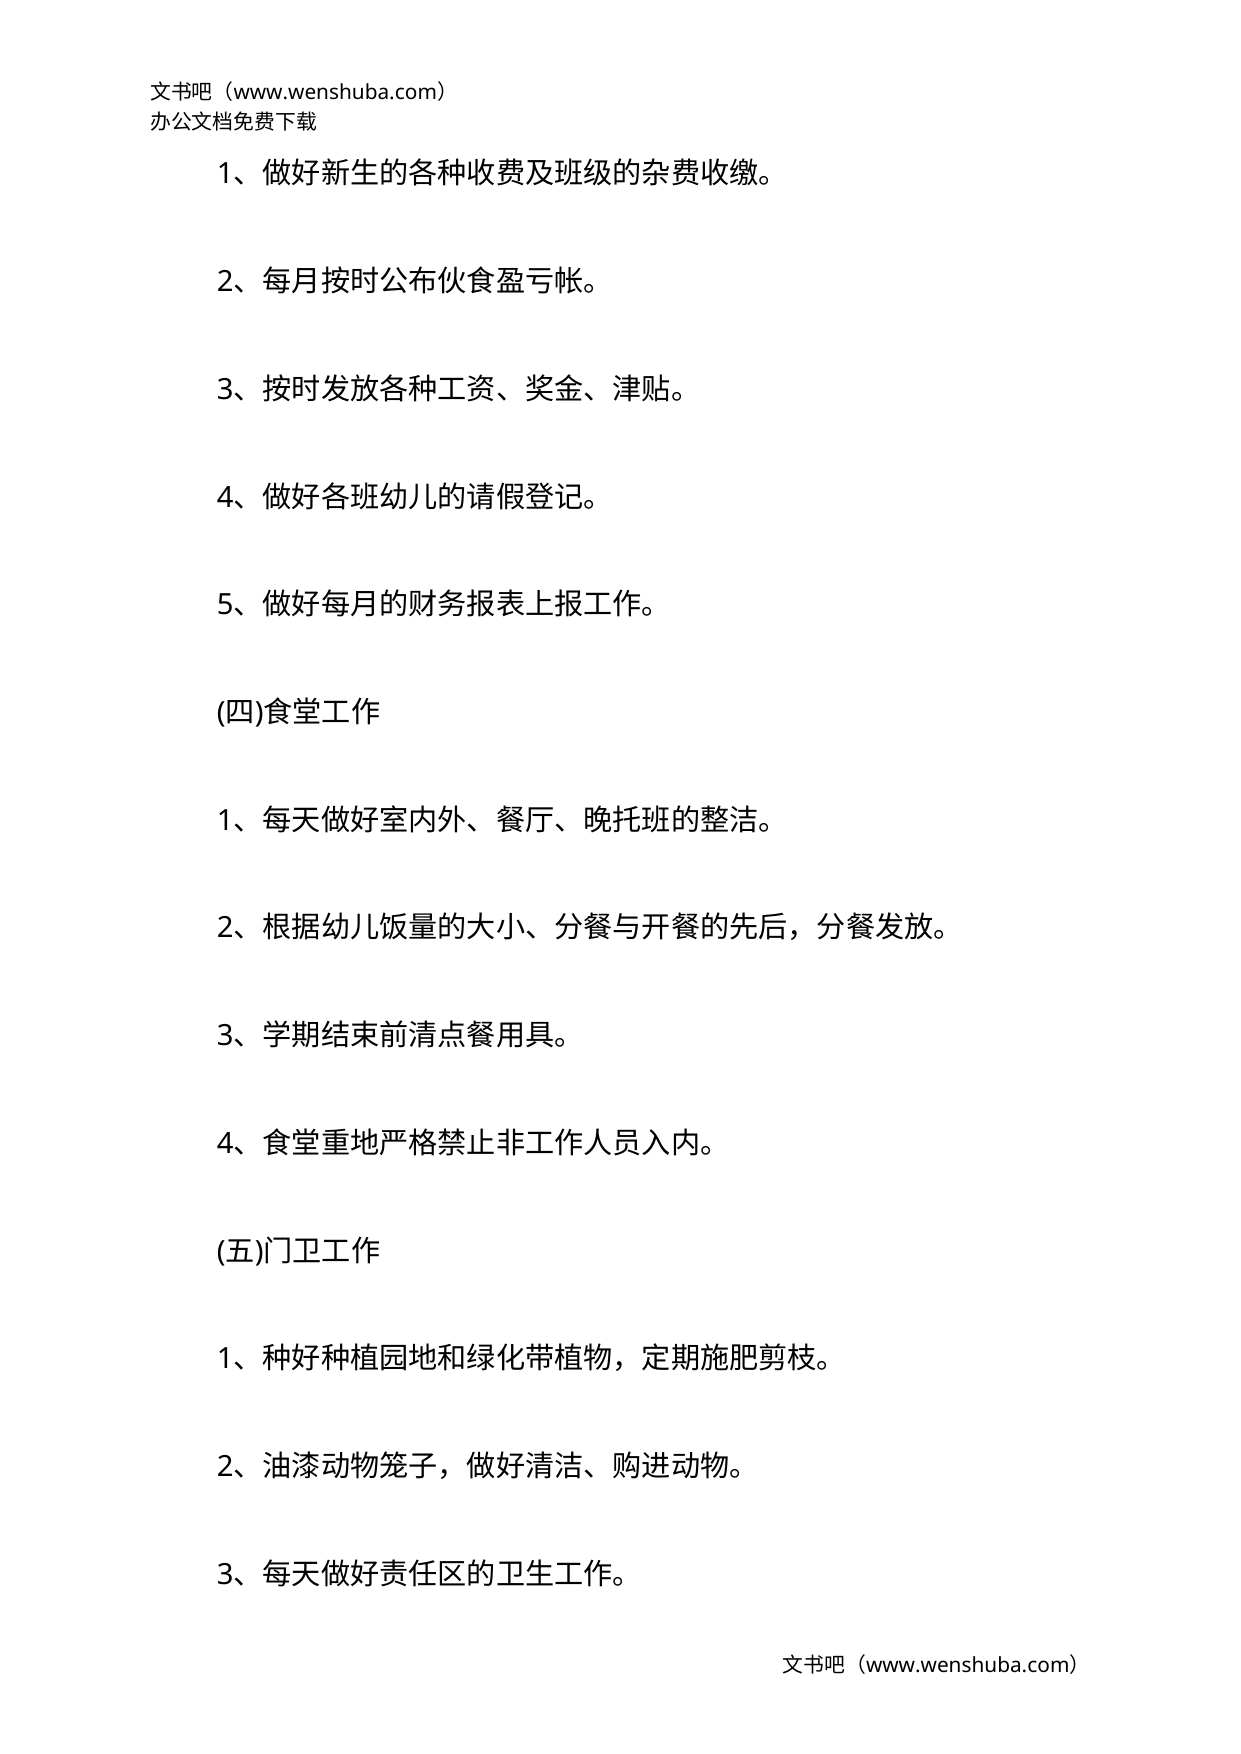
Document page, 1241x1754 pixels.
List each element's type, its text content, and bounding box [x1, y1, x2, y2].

text 3、学期结束前清点餐用具。 [150, 1012, 1090, 1054]
text 4、食堂重地严格禁止非工作人员入内。 [150, 1119, 1090, 1162]
text 4、做好各班幼儿的请假登记。 [150, 473, 1090, 516]
text 3、按时发放各种工资、奖金、津贴。 [150, 365, 1090, 408]
text (四)食堂工作 [150, 688, 1090, 731]
text (五)门卫工作 [150, 1227, 1090, 1269]
text 2、油漆动物笼子，做好清洁、购进动物。 [150, 1442, 1090, 1485]
text 5、做好每月的财务报表上报工作。 [150, 581, 1090, 623]
text 1、做好新生的各种收费及班级的杂费收缴。 [150, 150, 1090, 192]
text 1、每天做好室内外、餐厅、晚托班的整洁。 [150, 796, 1090, 839]
text 2、根据幼儿饭量的大小、分餐与开餐的先后，分餐发放。 [150, 904, 1090, 946]
text 2、每月按时公布伙食盈亏帐。 [150, 258, 1090, 300]
text 3、每天做好责任区的卫生工作。 [150, 1550, 1090, 1593]
text 1、种好种植园地和绿化带植物，定期施肥剪枝。 [150, 1335, 1090, 1377]
